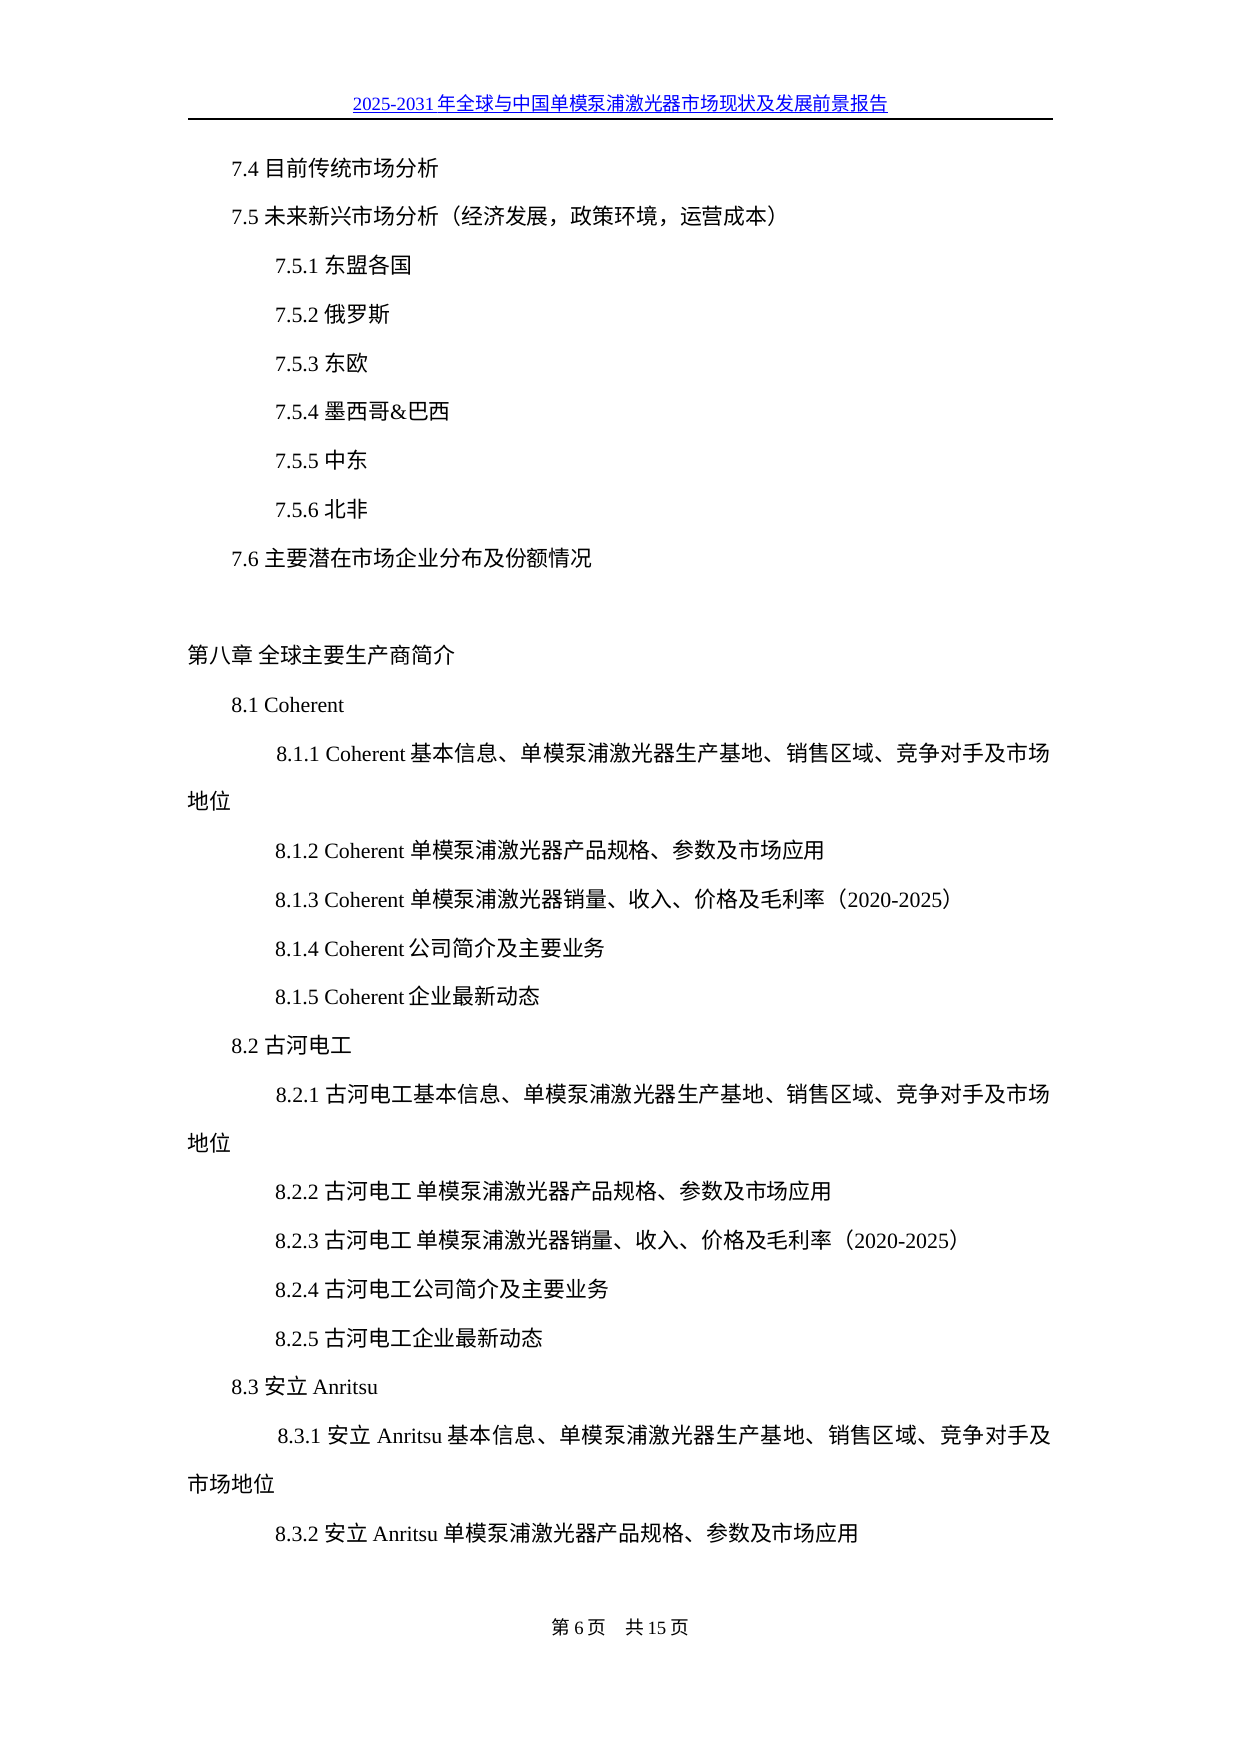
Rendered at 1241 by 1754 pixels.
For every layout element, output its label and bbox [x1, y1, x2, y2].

text [187, 150, 1053, 1548]
